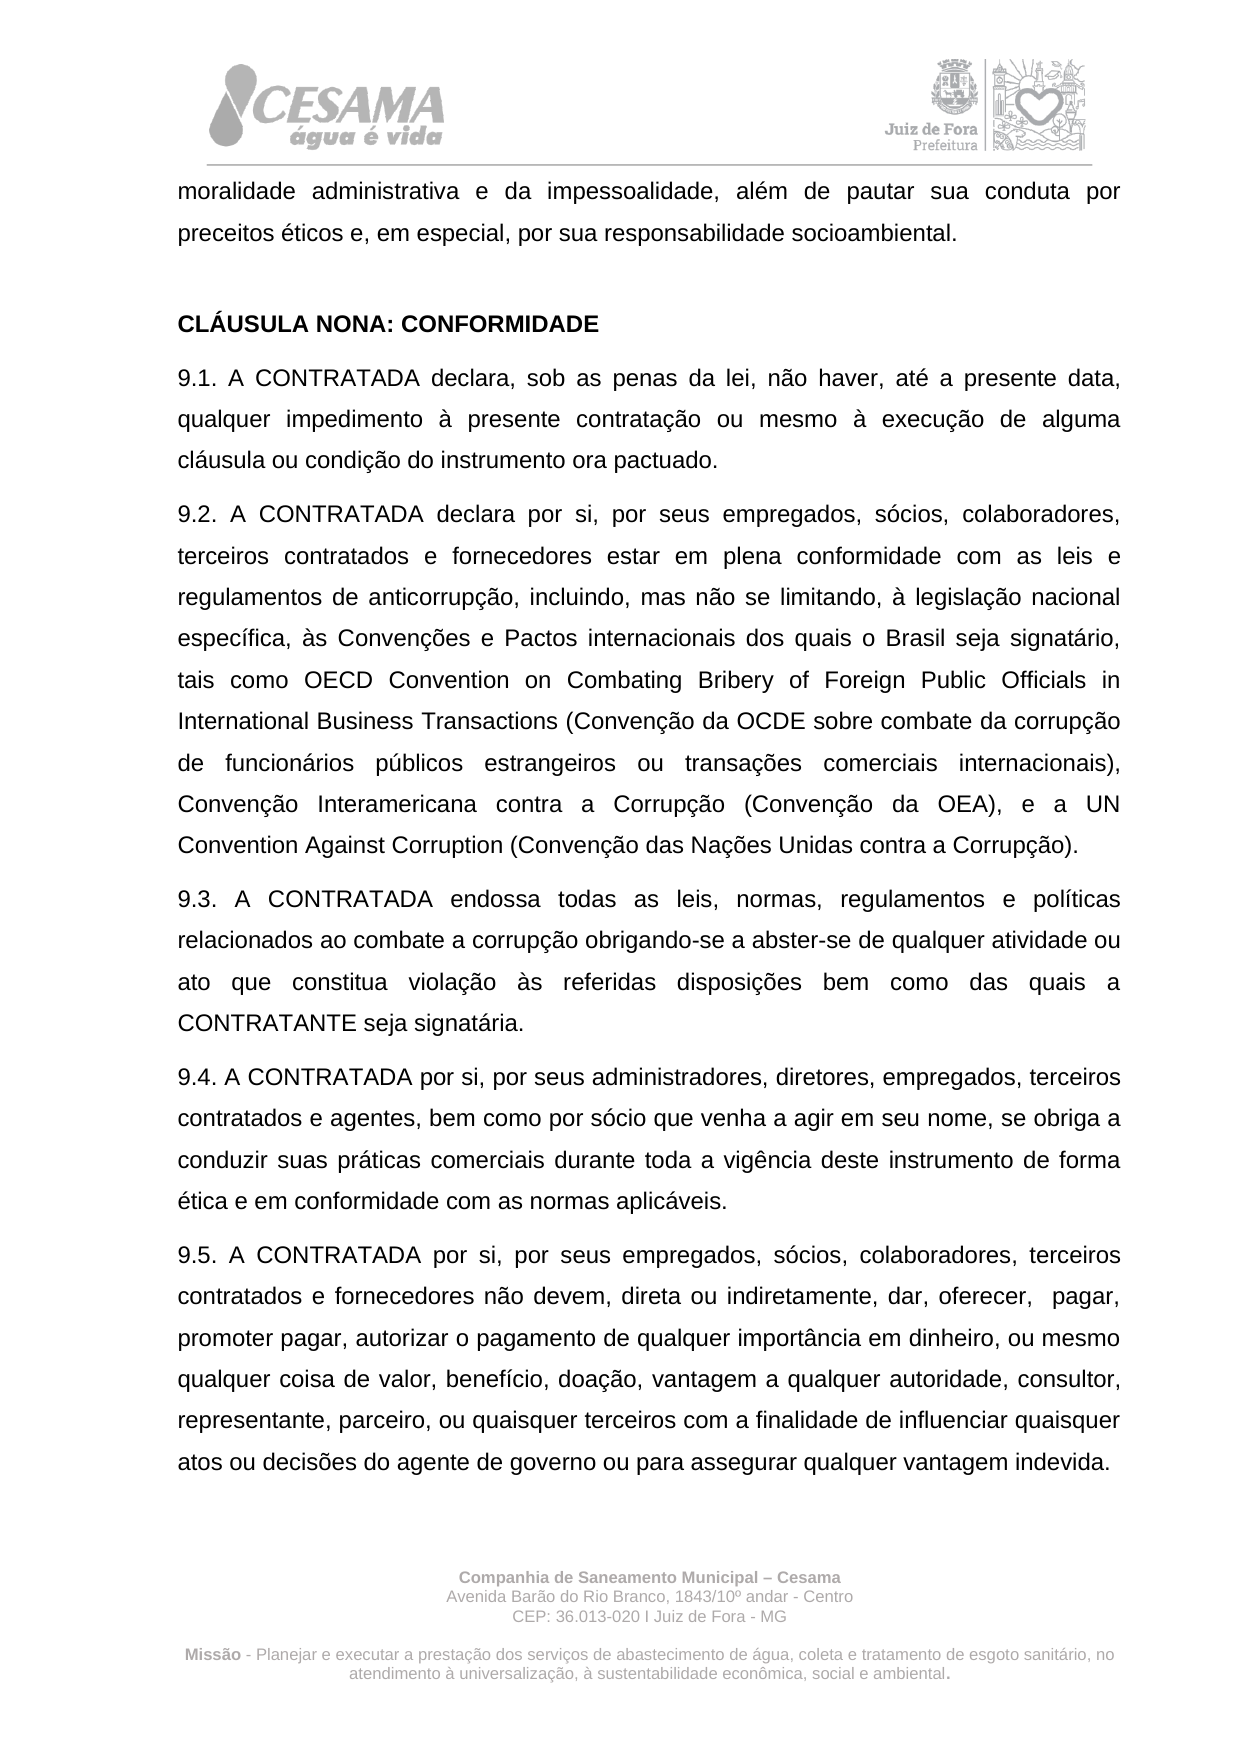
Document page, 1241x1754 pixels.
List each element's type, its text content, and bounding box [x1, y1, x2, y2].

text 9.4. A CONTRATADA por si, por seus administradores, diretores, empregados, terceiros contratados e agentes, bem como por sócio que venha a agir em seu nome, se obriga a conduzir suas práticas comerciais durante toda a vigência deste instrumento de forma ética e em conformidade com as normas aplicáveis. [177, 1063, 1122, 1214]
text 9.1. A CONTRATADA declara, sob as penas da lei, não haver, até a presente data, qualquer impedimento à presente contratação ou mesmo à execução de alguma cláusula ou condição do instrumento ora pactuado. [177, 364, 1122, 474]
subtitle CLÁUSULA NONA: CONFORMIDADE [177, 310, 1122, 337]
text 9.2. A CONTRATADA declara por si, por seus empregados, sócios, colaboradores, terceiros contratados e fornecedores estar em plena conformidade com as leis e regulamentos de anticorrupção, incluindo, mas não se limitando, à legislação nacional específica, às Convenções e Pactos internacionais dos quais o Brasil seja signatário, tais como OECD Convention on Combating Bribery of Foreign Public Officials in International Business Transactions (Convenção da OCDE sobre combate da corrupção de funcionários públicos estrangeiros ou transações comerciais internacionais), Convenção Interamericana contra a Corrupção (Convenção da OEA), e a UN Convention Against Corruption (Convenção das Nações Unidas contra a Corrupção). [177, 500, 1122, 859]
text 9.5. A CONTRATADA por si, por seus empregados, sócios, colaboradores, terceiros contratados e fornecedores não devem, direta ou indiretamente, dar, oferecer, pagar, promoter pagar, autorizar o pagamento de qualquer importância em dinheiro, ou mesmo qualquer coisa de valor, benefício, doação, vantagem a qualquer autoridade, consultor, representante, parceiro, ou quaisquer terceiros com a finalidade de influenciar quaisquer atos ou decisões do agente de governo ou para assegurar qualquer vantagem indevida. [177, 1241, 1122, 1475]
picture [206, 59, 1093, 166]
text 9.3. A CONTRATADA endossa todas as leis, normas, regulamentos e políticas relacionados ao combate a corrupção obrigando-se a abster-se de qualquer atividade ou ato que constitua violação às referidas disposições bem como das quais a CONTRATANTE seja signatária. [177, 885, 1122, 1037]
